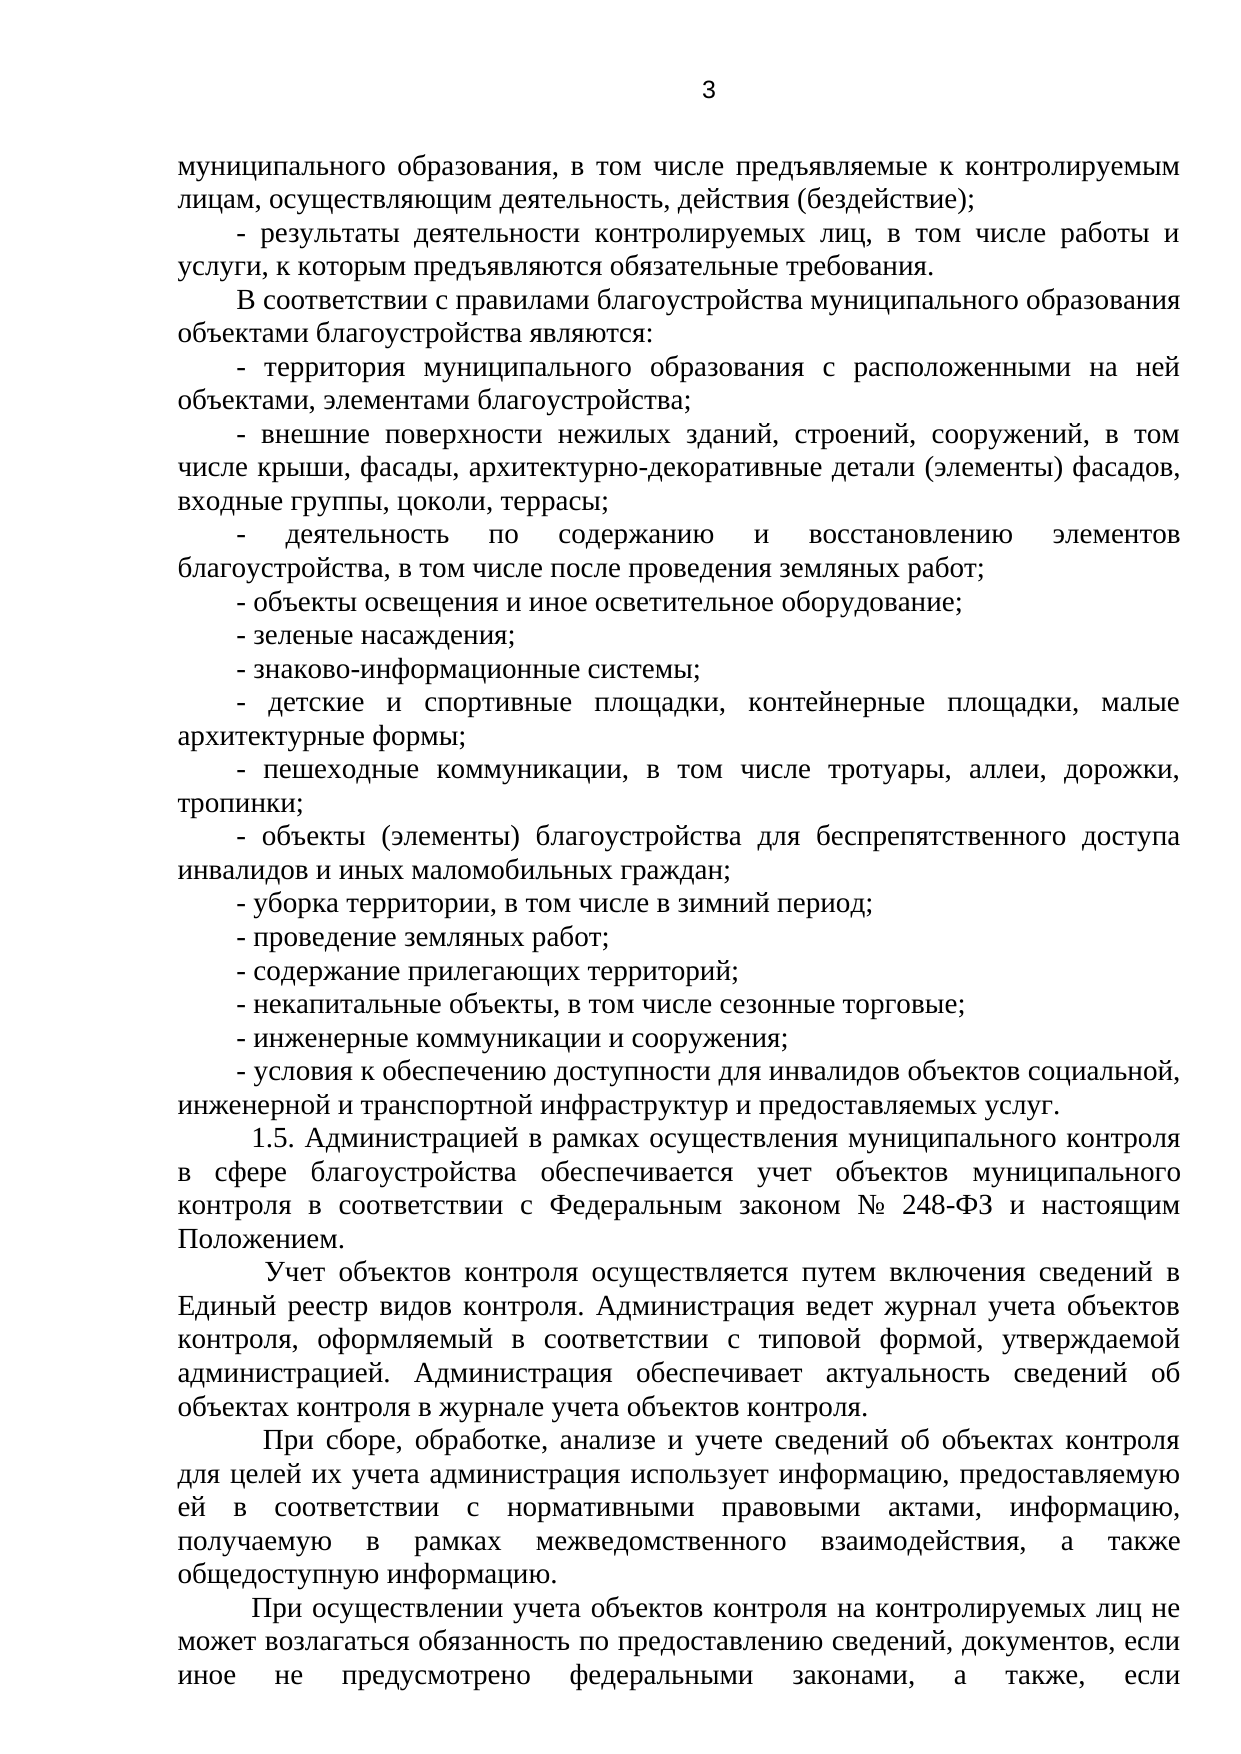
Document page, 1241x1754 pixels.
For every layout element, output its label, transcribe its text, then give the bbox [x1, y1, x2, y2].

text - деятельность по содержанию и восстановлению элементов благоустройства, в том числе после проведения земляных работ; [177, 517, 1181, 584]
text 1.5. Администрацией в рамках осуществления муниципального контроля в сфере благоустройства обеспечивается учет объектов муниципального контроля в соответствии с Федеральным законом № 248-ФЗ и настоящим Положением. [177, 1120, 1181, 1254]
text При сборе, обработке, анализе и учете сведений об объектах контроля для целей их учета администрация использует информацию, предоставляемую ей в соответствии с нормативными правовыми актами, информацию, получаемую в рамках межведомственного взаимодействия, а также общедоступную информацию. [177, 1422, 1181, 1590]
text - результаты деятельности контролируемых лиц, в том числе работы и услуги, к которым предъявляются обязательные требования. [177, 215, 1181, 282]
text - содержание прилегающих территорий; [177, 953, 1181, 986]
text - условия к обеспечению доступности для инвалидов объектов социальной, инженерной и транспортной инфраструктур и предоставляемых услуг. [177, 1053, 1181, 1120]
text - зеленые насаждения; [177, 617, 1181, 651]
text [177, 1590, 1181, 1691]
text - некапитальные объекты, в том числе сезонные торговые; [177, 986, 1181, 1020]
text - инженерные коммуникации и сооружения; [177, 1020, 1181, 1053]
text - объекты (элементы) благоустройства для беспрепятственного доступа инвалидов и иных маломобильных граждан; [177, 818, 1181, 886]
text - проведение земляных работ; [177, 919, 1181, 953]
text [177, 148, 1181, 215]
text - объекты освещения и иное осветительное оборудование; [177, 584, 1181, 617]
text - пешеходные коммуникации, в том числе тротуары, аллеи, дорожки, тропинки; [177, 751, 1181, 818]
text Учет объектов контроля осуществляется путем включения сведений в Единый реестр видов контроля. Администрация ведет журнал учета объектов контроля, оформляемый в соответствии с типовой формой, утверждаемой администрацией. Администрация обеспечивает актуальность сведений об объектах контроля в журнале учета объектов контроля. [177, 1254, 1181, 1422]
text - знаково-информационные системы; [177, 651, 1181, 684]
text - внешние поверхности нежилых зданий, строений, сооружений, в том числе крыши, фасады, архитектурно-декоративные детали (элементы) фасадов, входные группы, цоколи, террасы; [177, 416, 1181, 517]
text - территория муниципального образования с расположенными на ней объектами, элементами благоустройства; [177, 349, 1181, 416]
text В соответствии с правилами благоустройства муниципального образования объектами благоустройства являются: [177, 282, 1181, 349]
text - уборка территории, в том числе в зимний период; [177, 886, 1181, 919]
text - детские и спортивные площадки, контейнерные площадки, малые архитектурные формы; [177, 684, 1181, 751]
